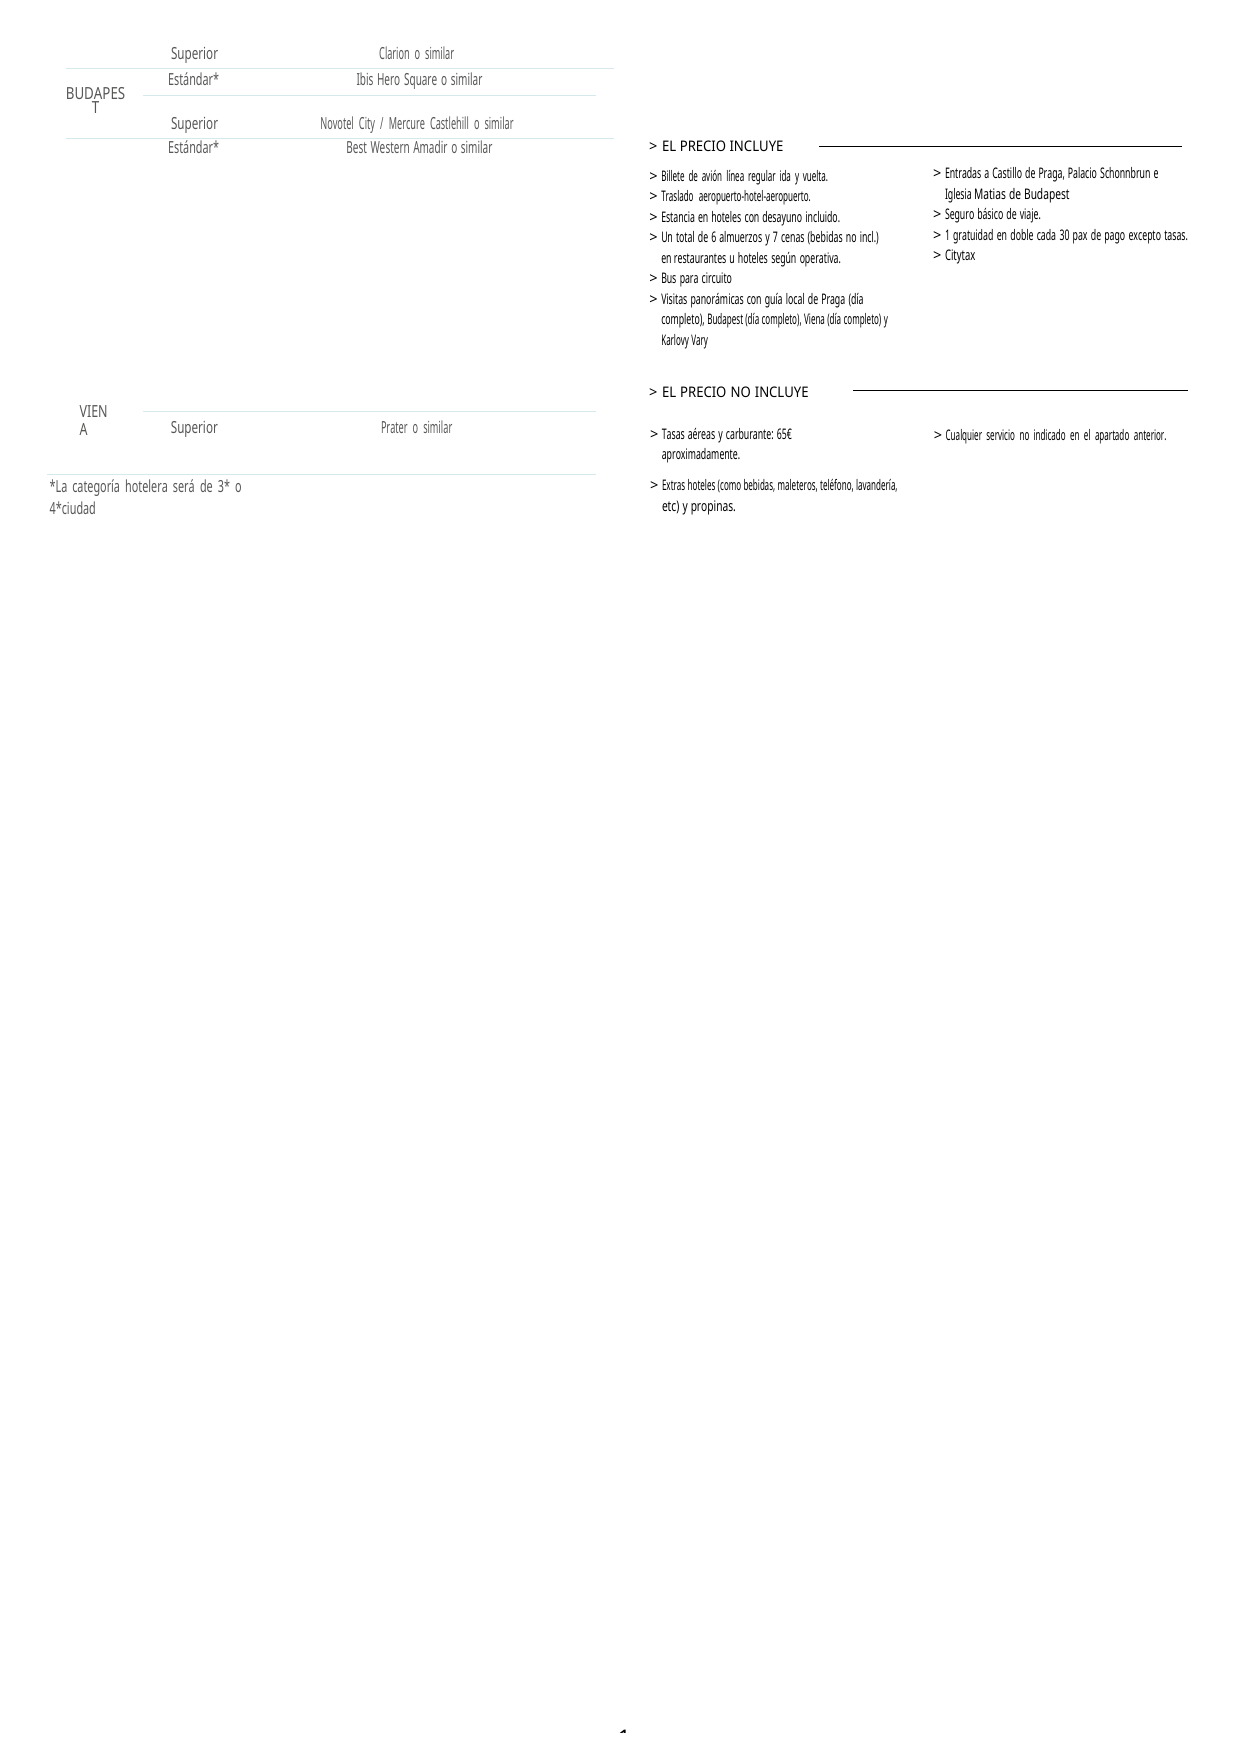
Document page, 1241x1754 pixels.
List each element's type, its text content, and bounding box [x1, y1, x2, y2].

list Un total de 6 almuerzos y 7 cenas (bebidas no incl.) en restaurantes u hoteles según operativa. [649, 227, 888, 267]
list Tasas aéreas y carburante: 65€ aproximadamente. [650, 424, 868, 463]
text *La categoría hotelera será de 3* o 4*ciudad [49, 474, 284, 520]
text Estándar* Best Western Amadir o similar [168, 142, 600, 157]
text Estándar* Ibis Hero Square o similar [168, 72, 600, 88]
text VIENA [79, 402, 116, 439]
text Superior Novotel City / Mercure Castlehill o similar [171, 116, 600, 133]
list Bus para circuito [649, 268, 911, 288]
list EL PRECIO INCLUYE [649, 136, 911, 156]
list Extras hoteles (como bebidas, maleteros, teléfono, lavandería, etc) y propinas. [650, 475, 908, 515]
text BUDAPEST [63, 88, 128, 116]
list Estancia en hoteles con desayuno incluido. [649, 207, 911, 227]
text Superior Prater o similar [171, 415, 454, 438]
list Billete de avión línea regular ida y vuelta. [649, 166, 911, 186]
list Visitas panorámicas con guía local de Praga (día completo), Budapest (día completo), Viena (día completo) y Karlovy Vary [649, 289, 907, 349]
list Entradas a Castillo de Praga, Palacio Schonnbrun e Iglesia Matias de Budapest [933, 163, 1179, 203]
list Citytax [933, 245, 1207, 265]
text Superior Clarion o similar [171, 46, 600, 62]
list Cualquier servicio no indicado en el apartado anterior. [933, 425, 1207, 445]
list 1 gratuidad en doble cada 30 pax de pago excepto tasas. [933, 224, 1207, 244]
list EL PRECIO NO INCLUYE [649, 382, 911, 402]
list Seguro básico de viaje. [933, 204, 1207, 224]
list Traslado aeropuerto-hotel-aeropuerto. [649, 186, 911, 206]
